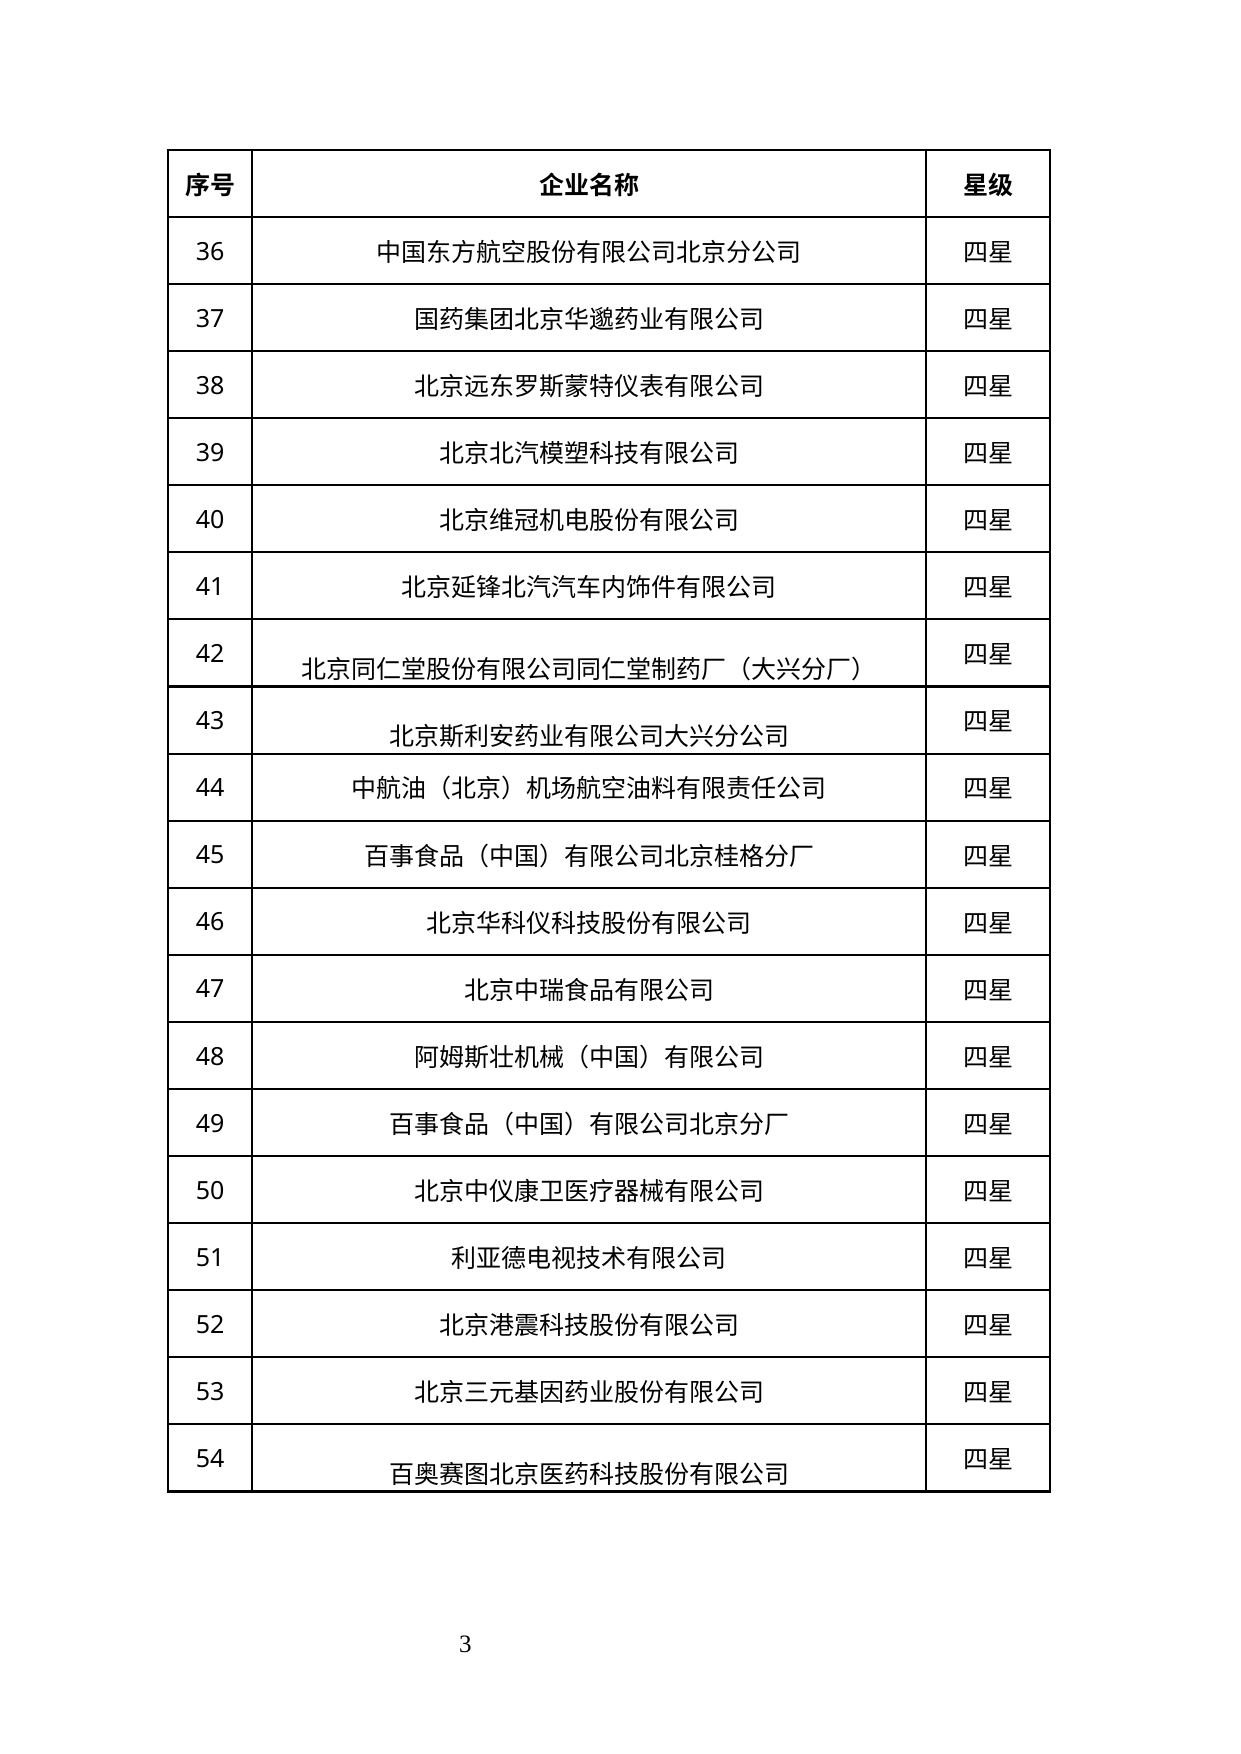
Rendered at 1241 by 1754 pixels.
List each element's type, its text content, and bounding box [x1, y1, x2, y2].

table_cell 四星 [927, 956, 1049, 1021]
table_cell 北京维冠机电股份有限公司 [253, 486, 925, 551]
table_cell 中航油（北京）机场航空油料有限责任公司 [253, 755, 925, 819]
table_cell 50 [169, 1157, 251, 1222]
table_cell 北京斯利安药业有限公司大兴分公司 [253, 688, 925, 752]
table_cell 41 [169, 553, 251, 618]
table_cell 38 [169, 352, 251, 417]
table_cell 四星 [927, 1358, 1049, 1423]
table_header 星级 [927, 151, 1049, 216]
table_cell 39 [169, 419, 251, 484]
table_cell 46 [169, 889, 251, 954]
table_cell 北京延锋北汽汽车内饰件有限公司 [253, 553, 925, 618]
table_header 序号 [169, 151, 251, 216]
table_cell 四星 [927, 285, 1049, 350]
table_header 企业名称 [253, 151, 925, 216]
table_cell 中国东方航空股份有限公司北京分公司 [253, 218, 925, 283]
table_cell 37 [169, 285, 251, 350]
table_cell 四星 [927, 889, 1049, 954]
table_cell 43 [169, 688, 251, 752]
table_cell 四星 [927, 1425, 1049, 1490]
table_cell 51 [169, 1224, 251, 1289]
table_cell 四星 [927, 1224, 1049, 1289]
table_cell 36 [169, 218, 251, 283]
table_cell 北京同仁堂股份有限公司同仁堂制药厂（大兴分厂） [253, 620, 925, 685]
table_cell 北京港震科技股份有限公司 [253, 1291, 925, 1356]
table_cell 利亚德电视技术有限公司 [253, 1224, 925, 1289]
table_cell 四星 [927, 419, 1049, 484]
table_cell 四星 [927, 1090, 1049, 1155]
table_cell 四星 [927, 1157, 1049, 1222]
table_cell 四星 [927, 1023, 1049, 1088]
table_cell 北京中瑞食品有限公司 [253, 956, 925, 1021]
table_cell 47 [169, 956, 251, 1021]
table_cell 北京远东罗斯蒙特仪表有限公司 [253, 352, 925, 417]
table_cell 四星 [927, 218, 1049, 283]
table_cell 40 [169, 486, 251, 551]
table_cell 四星 [927, 620, 1049, 685]
table_cell 四星 [927, 688, 1049, 752]
table_cell 四星 [927, 755, 1049, 819]
table_cell 42 [169, 620, 251, 685]
table_cell 北京中仪康卫医疗器械有限公司 [253, 1157, 925, 1222]
table_cell 百事食品（中国）有限公司北京分厂 [253, 1090, 925, 1155]
table_cell 53 [169, 1358, 251, 1423]
table_cell 国药集团北京华邈药业有限公司 [253, 285, 925, 350]
table_cell 四星 [927, 486, 1049, 551]
table_cell 49 [169, 1090, 251, 1155]
table_cell 54 [169, 1425, 251, 1490]
table_cell 百奥赛图北京医药科技股份有限公司 [253, 1425, 925, 1490]
table_cell 四星 [927, 822, 1049, 887]
table_cell 四星 [927, 553, 1049, 618]
table_cell 北京华科仪科技股份有限公司 [253, 889, 925, 954]
table_cell 四星 [927, 1291, 1049, 1356]
table_cell 48 [169, 1023, 251, 1088]
table_cell 四星 [927, 352, 1049, 417]
table_cell 北京三元基因药业股份有限公司 [253, 1358, 925, 1423]
table_cell 百事食品（中国）有限公司北京桂格分厂 [253, 822, 925, 887]
table_cell 45 [169, 822, 251, 887]
table_cell 52 [169, 1291, 251, 1356]
table_cell 44 [169, 755, 251, 819]
table_cell 北京北汽模塑科技有限公司 [253, 419, 925, 484]
table_cell 阿姆斯壮机械（中国）有限公司 [253, 1023, 925, 1088]
